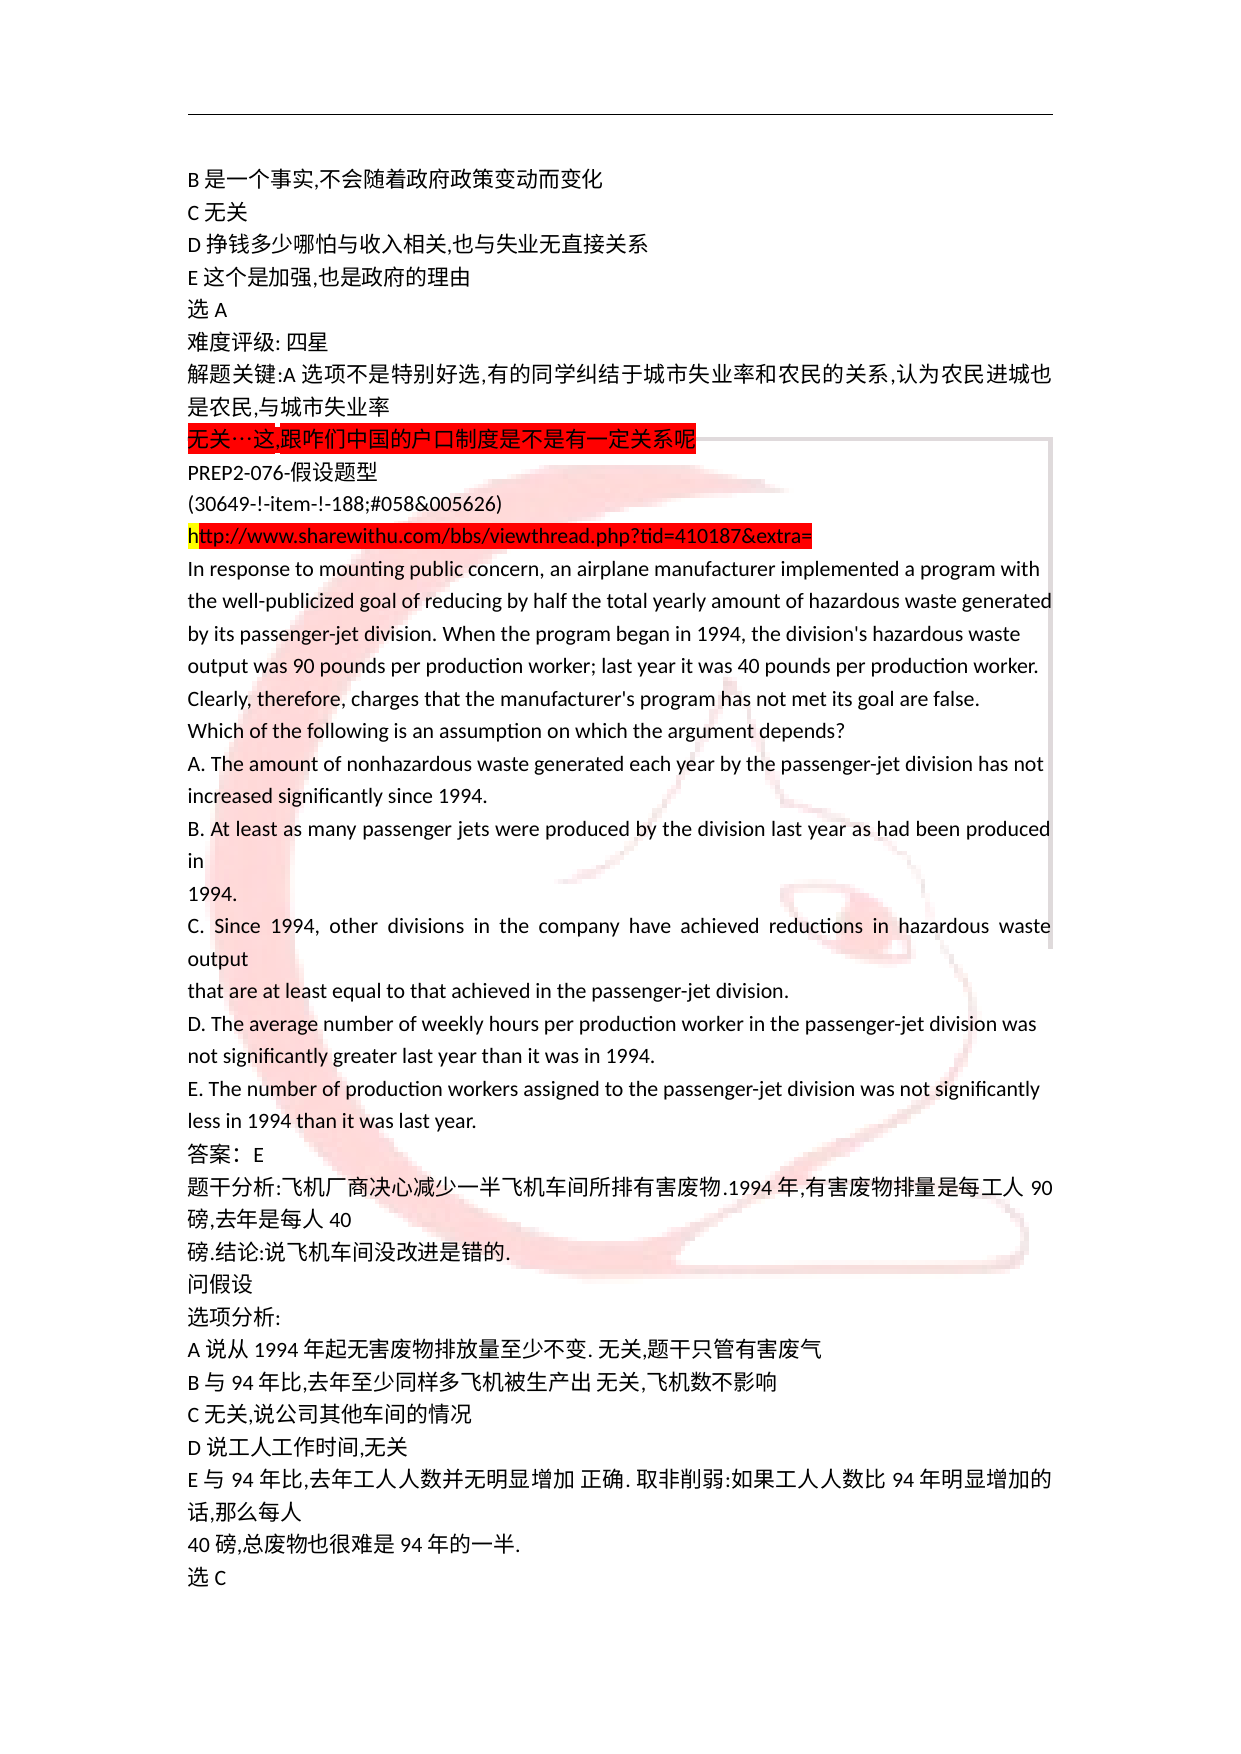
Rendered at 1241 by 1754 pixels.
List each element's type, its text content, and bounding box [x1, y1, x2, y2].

text 1994. [187, 877, 1053, 909]
text 答案：E [187, 1137, 1053, 1169]
text In response to mounting public concern, an airplane manufacturer implemented a program with [187, 552, 1053, 584]
text less in 1994 than it was last year. [187, 1104, 1053, 1137]
text http://www.sharewithu.com/bbs/viewthread.php?tid=410187&extra= [187, 519, 1053, 552]
text PREP2-076-假设题型 [187, 454, 1053, 487]
text 40 磅,总废物也很难是 94 年的一半. [187, 1527, 1053, 1559]
text 问假设 [187, 1267, 1053, 1299]
text increased significantly since 1994. [187, 779, 1053, 812]
text (30649-!-item-!-188;#058&005626) [187, 487, 1053, 519]
text B. At least as many passenger jets were produced by the division last year as had been produced in [187, 812, 1053, 877]
text C 无关 [187, 194, 1053, 227]
text C. Since 1994, other divisions in the company have achieved reductions in hazardous waste output [187, 909, 1053, 974]
text 选项分析: [187, 1299, 1053, 1332]
text C 无关,说公司其他车间的情况 [187, 1397, 1053, 1429]
text Which of the following is an assumption on which the argument depends? [187, 714, 1053, 747]
text D 挣钱多少哪怕与收入相关,也与失业无直接关系 [187, 227, 1053, 259]
text by its passenger-jet division. When the program began in 1994, the division's hazardous waste [187, 617, 1053, 649]
text A 说从 1994 年起无害废物排放量至少不变. 无关,题干只管有害废气 [187, 1332, 1053, 1364]
text 磅.结论:说飞机车间没改进是错的. [187, 1234, 1053, 1267]
text 难度评级: 四星 [187, 324, 1053, 357]
text the well-publicized goal of reducing by half the total yearly amount of hazardous waste generated [187, 584, 1053, 617]
text 解题关键:A 选项不是特别好选,有的同学纠结于城市失业率和农民的关系,认为农民进城也是农民,与城市失业率 [187, 357, 1053, 422]
text Clearly, therefore, charges that the manufacturer's program has not met its goal are false. [187, 682, 1053, 714]
text 题干分析:飞机厂商决心减少一半飞机车间所排有害废物.1994 年,有害废物排量是每工人 90 磅,去年是每人 40 [187, 1169, 1053, 1234]
text E 与 94 年比,去年工人人数并无明显增加 正确. 取非削弱:如果工人人数比 94 年明显增加的话,那么每人 [187, 1462, 1053, 1527]
text output was 90 pounds per production worker; last year it was 40 pounds per production worker. [187, 649, 1053, 682]
text 无关…这,跟咋们中国的户口制度是不是有一定关系呢 [187, 422, 1053, 454]
text D. The average number of weekly hours per production worker in the passenger-jet division was [187, 1007, 1053, 1039]
text 选 A [187, 292, 1053, 324]
text that are at least equal to that achieved in the passenger-jet division. [187, 974, 1053, 1007]
text E. The number of production workers assigned to the passenger-jet division was not significantly [187, 1072, 1053, 1104]
text not significantly greater last year than it was in 1994. [187, 1039, 1053, 1072]
text 选 C [187, 1559, 1053, 1592]
text A. The amount of nonhazardous waste generated each year by the passenger-jet division has not [187, 747, 1053, 779]
text D 说工人工作时间,无关 [187, 1429, 1053, 1462]
text B 是一个事实,不会随着政府政策变动而变化 [187, 162, 1053, 194]
text E 这个是加强,也是政府的理由 [187, 259, 1053, 292]
text B 与 94 年比,去年至少同样多飞机被生产出 无关,飞机数不影响 [187, 1364, 1053, 1397]
